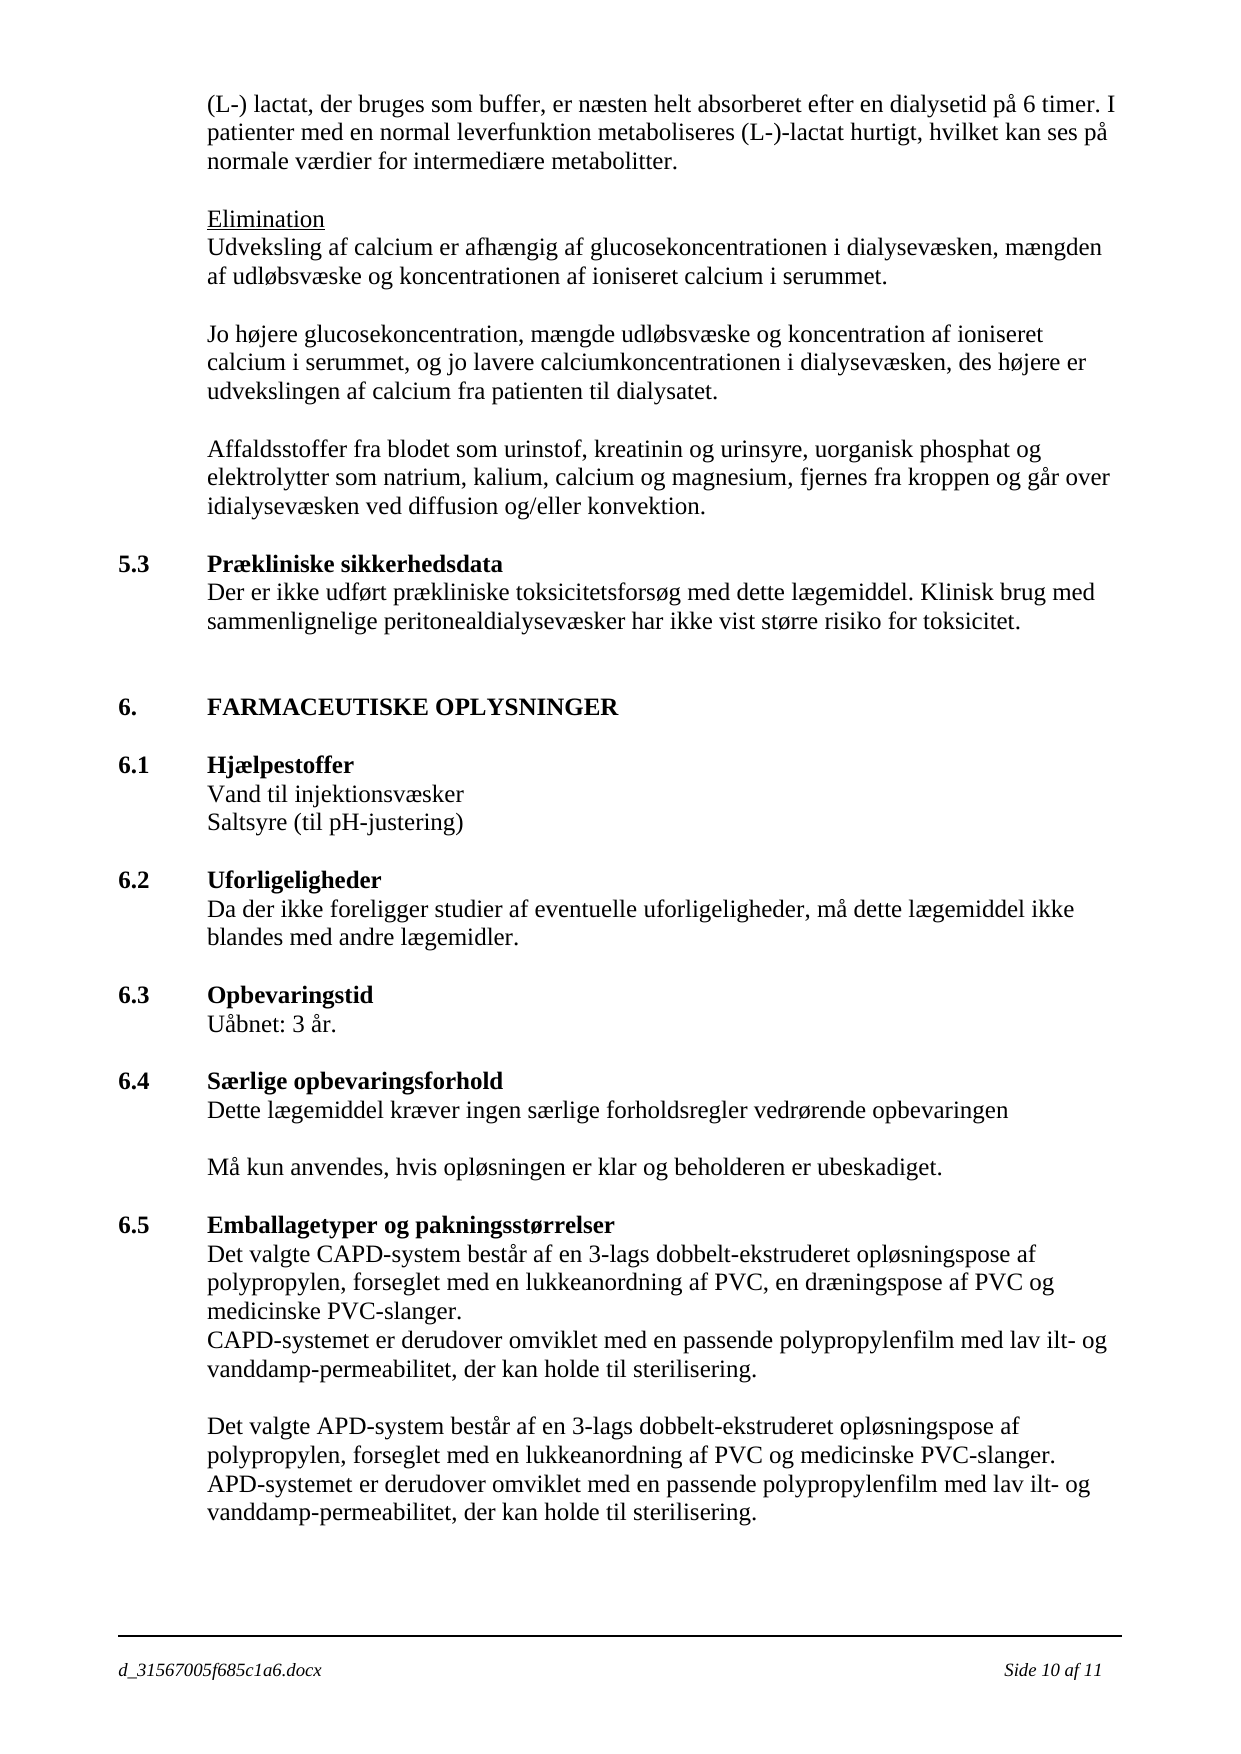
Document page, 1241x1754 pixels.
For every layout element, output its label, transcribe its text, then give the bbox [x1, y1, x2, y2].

text Der er ikke udført prækliniske toksicitetsforsøg med dette lægemiddel. Klinisk brug med sammenlignelige peritonealdialysevæsker har ikke vist større risiko for toksicitet. [207, 577, 1122, 635]
text Det valgte CAPD-system består af en 3-lags dobbelt-ekstruderet opløsningspose af polypropylen, forseglet med en lukkeanordning af PVC, en dræningspose af PVC og medicinske PVC-slanger. [207, 1239, 1122, 1325]
text 6.1 Hjælpestoffer [118, 750, 1122, 779]
text Uåbnet: 3 år. [118, 1009, 1122, 1037]
text Jo højere glucosekoncentration, mængde udløbsvæske og koncentration af ioniseret calcium i serummet, og jo lavere calciumkoncentrationen i dialysevæsken, des højere er udvekslingen af calcium fra patienten til dialysatet. [207, 319, 1122, 405]
text 6.3 Opbevaringstid [118, 980, 1122, 1009]
text Dette lægemiddel kræver ingen særlige forholdsregler vedrørende opbevaringen [207, 1095, 1122, 1124]
text 6.4 Særlige opbevaringsforhold [118, 1066, 1122, 1095]
text Da der ikke foreligger studier af eventuelle uforligeligheder, må dette lægemiddel ikke blandes med andre lægemidler. [207, 894, 1122, 951]
text Elimination [207, 204, 1122, 232]
text 6. FARMACEUTISKE OPLYSNINGER [118, 692, 1122, 721]
text 5.3 Prækliniske sikkerhedsdata [118, 549, 1122, 577]
text CAPD-systemet er derudover omviklet med en passende polypropylenfilm med lav ilt- og vanddamp-permeabilitet, der kan holde til sterilisering. [207, 1325, 1122, 1382]
text APD-systemet er derudover omviklet med en passende polypropylenfilm med lav ilt- og vanddamp-permeabilitet, der kan holde til sterilisering. [207, 1469, 1122, 1526]
text Må kun anvendes, hvis opløsningen er klar og beholderen er ubeskadiget. [207, 1152, 1122, 1181]
text Udveksling af calcium er afhængig af glucosekoncentrationen i dialysevæsken, mængden af udløbsvæske og koncentrationen af ioniseret calcium i serummet. [207, 232, 1122, 290]
text Vand til injektionsvæsker [207, 779, 1122, 807]
text Det valgte APD-system består af en 3-lags dobbelt-ekstruderet opløsningspose af polypropylen, forseglet med en lukkeanordning af PVC og medicinske PVC-slanger. [207, 1411, 1122, 1469]
text Saltsyre (til pH-justering) [207, 807, 1122, 836]
text 6.2 Uforligeligheder [118, 865, 1122, 894]
text Affaldsstoffer fra blodet som urinstof, kreatinin og urinsyre, uorganisk phosphat og elektrolytter som natrium, kalium, calcium og magnesium, fjernes fra kroppen og går over idialysevæsken ved diffusion og/eller konvektion. [207, 434, 1122, 520]
text (L-) lactat, der bruges som buffer, er næsten helt absorberet efter en dialysetid på 6 timer. I patienter med en normal leverfunktion metaboliseres (L-)-lactat hurtigt, hvilket kan ses på normale værdier for intermediære metabolitter. [207, 89, 1122, 175]
text 6.5 Emballagetyper og pakningsstørrelser [118, 1210, 1122, 1239]
